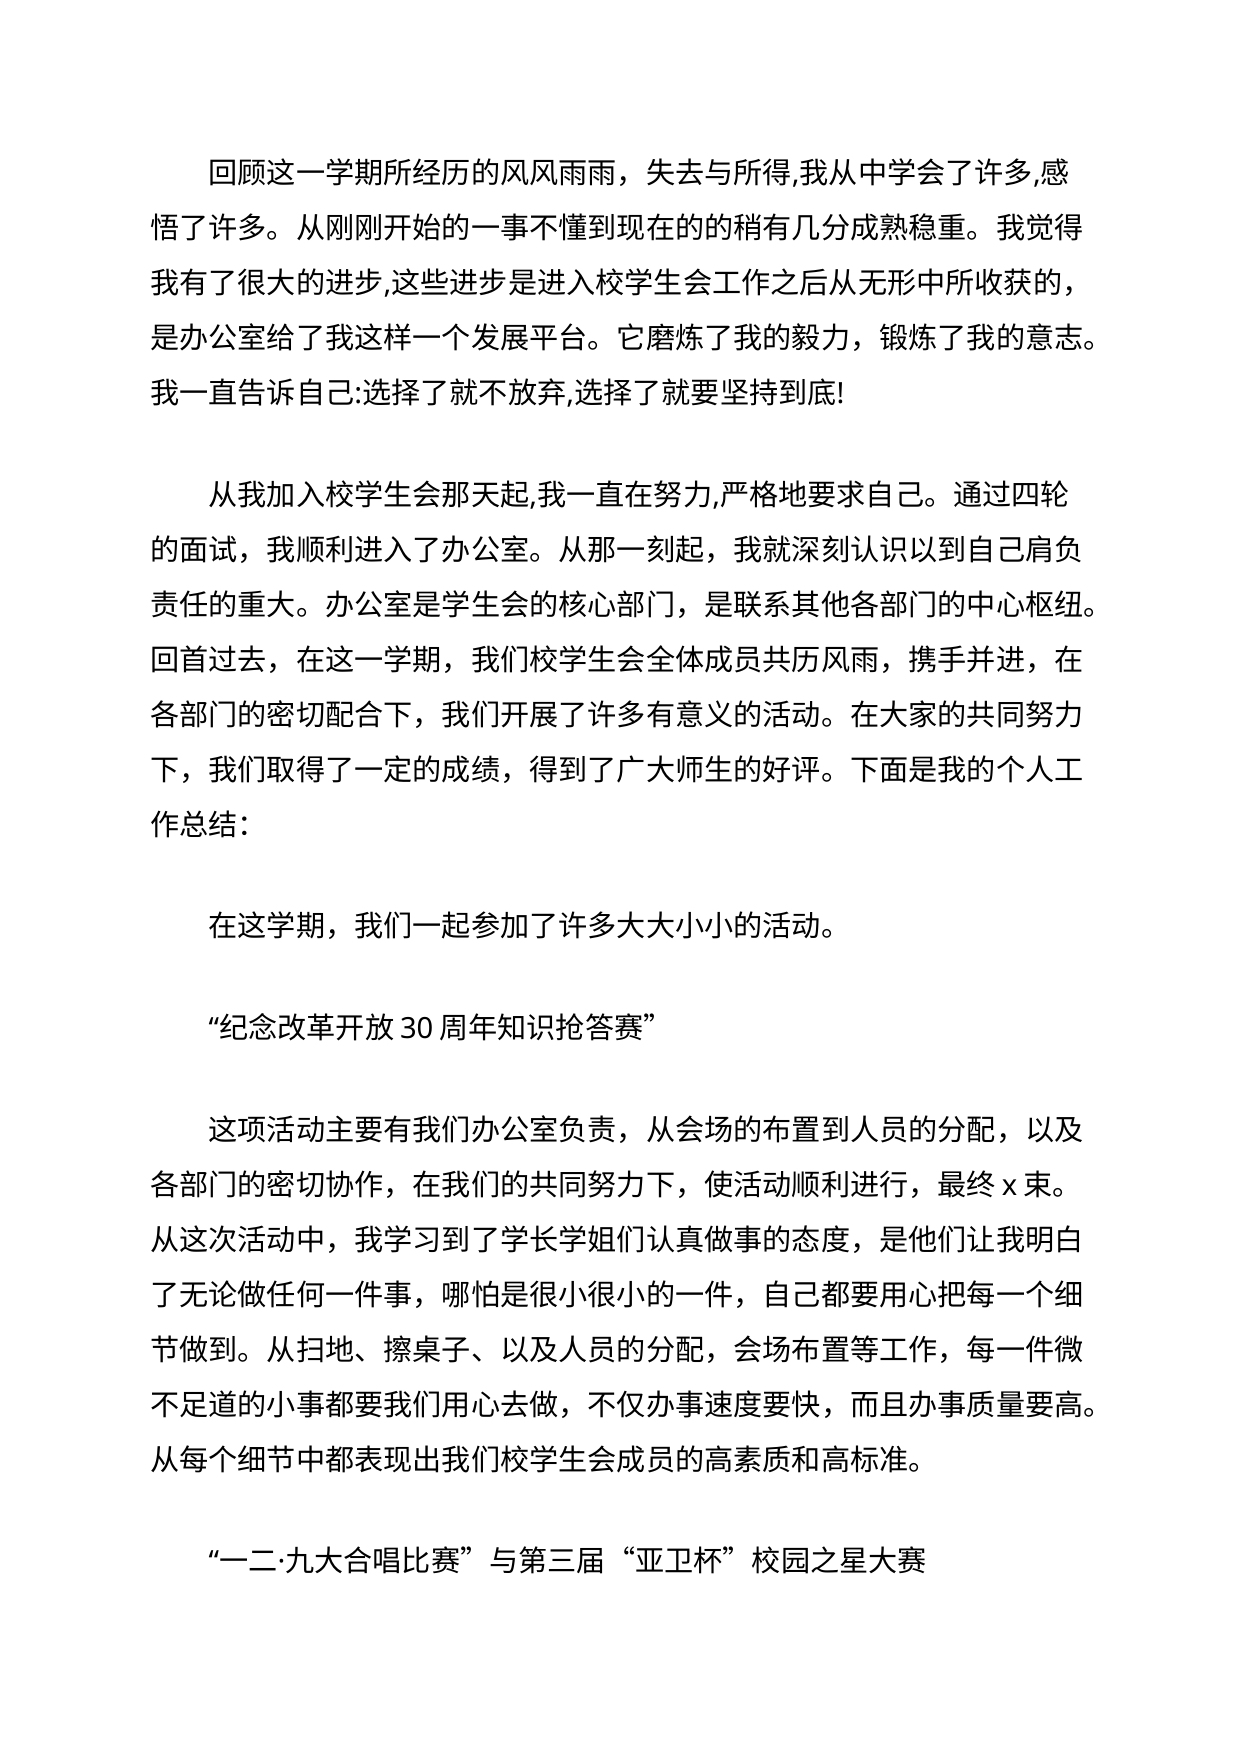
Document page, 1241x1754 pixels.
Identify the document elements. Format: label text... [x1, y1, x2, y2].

text 从我加入校学生会那天起,我一直在努力,严格地要求自己。通过四轮的面试，我顺利进入了办公室。从那一刻起，我就深刻认识以到自己肩负责任的重大。办公室是学生会的核心部门，是联系其他各部门的中心枢纽。回首过去，在这一学期，我们校学生会全体成员共历风雨，携手并进，在各部门的密切配合下，我们开展了许多有意义的活动。在大家的共同努力下，我们取得了一定的成绩，得到了广大师生的好评。下面是我的个人工作总结： [150, 472, 1090, 843]
text 这项活动主要有我们办公室负责，从会场的布置到人员的分配，以及各部门的密切协作，在我们的共同努力下，使活动顺利进行，最终x束。从这次活动中，我学习到了学长学姐们认真做事的态度，是他们让我明白了无论做任何一件事，哪怕是很小很小的一件，自己都要用心把每一个细节做到。从扫地、擦桌子、以及人员的分配，会场布置等工作，每一件微不足道的小事都要我们用心去做，不仅办事速度要快，而且办事质量要高。从每个细节中都表现出我们校学生会成员的高素质和高标准。 [150, 1107, 1090, 1478]
text 在这学期，我们一起参加了许多大大小小的活动。 [150, 903, 1090, 945]
text 回顾这一学期所经历的风风雨雨，失去与所得,我从中学会了许多,感悟了许多。从刚刚开始的一事不懂到现在的的稍有几分成熟稳重。我觉得我有了很大的进步,这些进步是进入校学生会工作之后从无形中所收获的，是办公室给了我这样一个发展平台。它磨炼了我的毅力，锻炼了我的意志。我一直告诉自己:选择了就不放弃,选择了就要坚持到底! [150, 150, 1090, 412]
text “一二·九大合唱比赛”与第三届“亚卫杯”校园之星大赛 [150, 1538, 1090, 1580]
text “纪念改革开放30周年知识抢答赛” [150, 1005, 1090, 1047]
